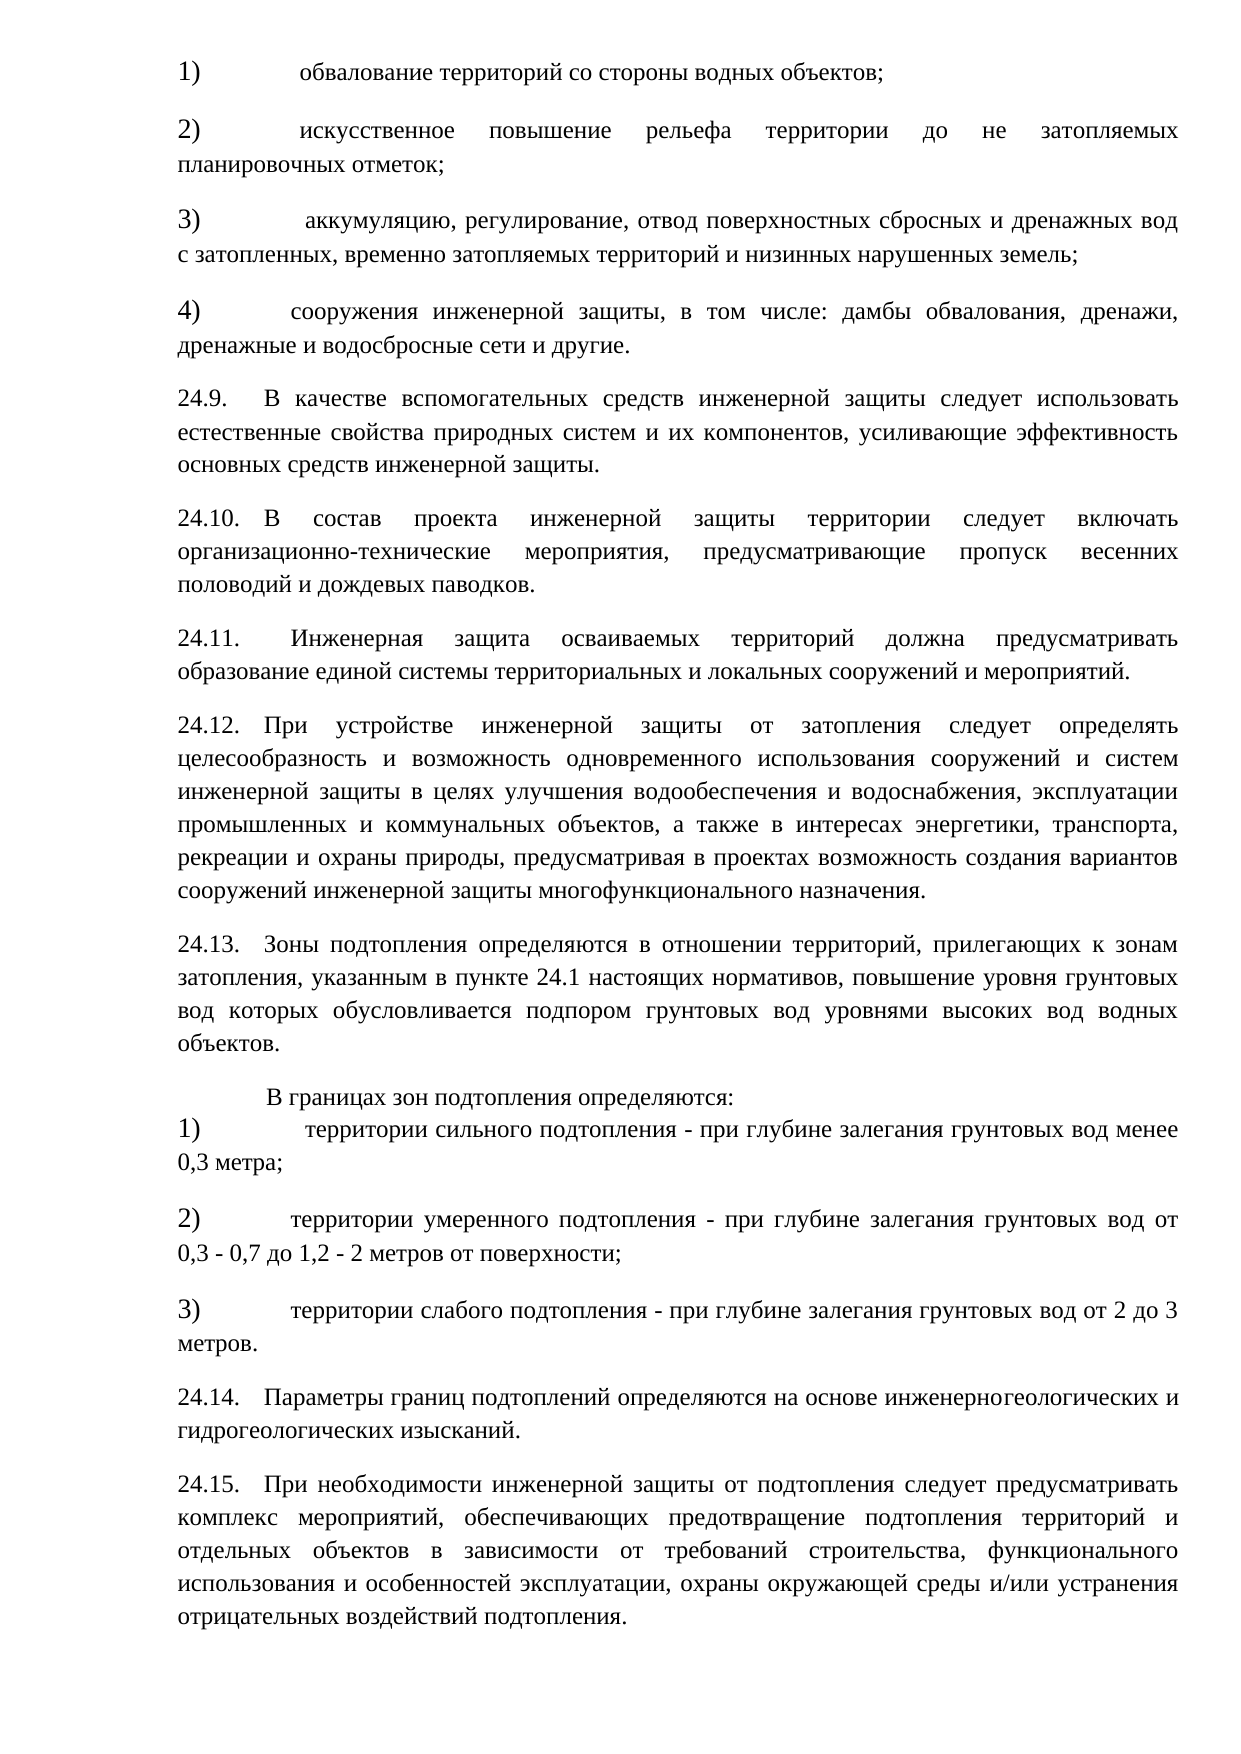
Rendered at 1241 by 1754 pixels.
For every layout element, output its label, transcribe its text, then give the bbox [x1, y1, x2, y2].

list искусственное повышение рельефа территории до не затопляемых планировочных отметок; [177, 112, 1179, 177]
list При устройстве инженерной защиты от затопления следует определять целесообразность и возможность одновременного использования сооружений и систем инженерной защиты в целях улучшения водообеспечения и водоснабжения, эксплуатации промышленных и коммунальных объектов, а также в интересах энергетики, транспорта, рекреации и охраны природы, предусматривая в проектах возможность создания вариантов сооружений инженерной защиты многофункционального назначения. [177, 710, 1179, 904]
list В состав проекта инженерной защиты территории следует включать организационно-технические мероприятия, предусматривающие пропуск весенних половодий и дождевых паводков. [177, 503, 1179, 598]
list территории умеренного подтопления - при глубине залегания грунтовых вод от 0,3 - 0,7 до 1,2 - 2 метров от поверхности; [177, 1201, 1179, 1267]
list При необходимости инженерной защиты от подтопления следует предусматривать комплекс мероприятий, обеспечивающих предотвращение подтопления территорий и отдельных объектов в зависимости от требований строительства, функционального использования и особенностей эксплуатации, охраны окружающей среды и/или устранения отрицательных воздействий подтопления. [177, 1469, 1179, 1630]
list территории сильного подтопления - при глубине залегания грунтовых вод менее 0,3 метра; [177, 1111, 1179, 1176]
list сооружения инженерной защиты, в том числе: дамбы обвалования, дренажи, дренажные и водосбросные сети и другие. [177, 293, 1179, 358]
list территории слабого подтопления - при глубине залегания грунтовых вод от 2 до 3 метров. [177, 1292, 1179, 1357]
list Параметры границ подтоплений определяются на основе инженерногеологических и гидрогеологических изысканий. [177, 1382, 1179, 1444]
list Зоны подтопления определяются в отношении территорий, прилегающих к зонам затопления, указанным в пункте 24.1 настоящих нормативов, повышение уровня грунтовых вод которых обусловливается подпором грунтовых вод уровнями высоких вод водных объектов. [177, 929, 1179, 1057]
list обвалование территорий со стороны водных объектов; [177, 54, 1181, 86]
list В качестве вспомогательных средств инженерной защиты следует использовать естественные свойства природных систем и их компонентов, усиливающие эффективность основных средств инженерной защиты. [177, 383, 1179, 478]
list Инженерная защита осваиваемых территорий должна предусматривать образование единой системы территориальных и локальных сооружений и мероприятий. [177, 623, 1179, 685]
text В границах зон подтопления определяются: [177, 1082, 1181, 1111]
list аккумуляцию, регулирование, отвод поверхностных сбросных и дренажных вод с затопленных, временно затопляемых территорий и низинных нарушенных земель; [177, 202, 1179, 268]
